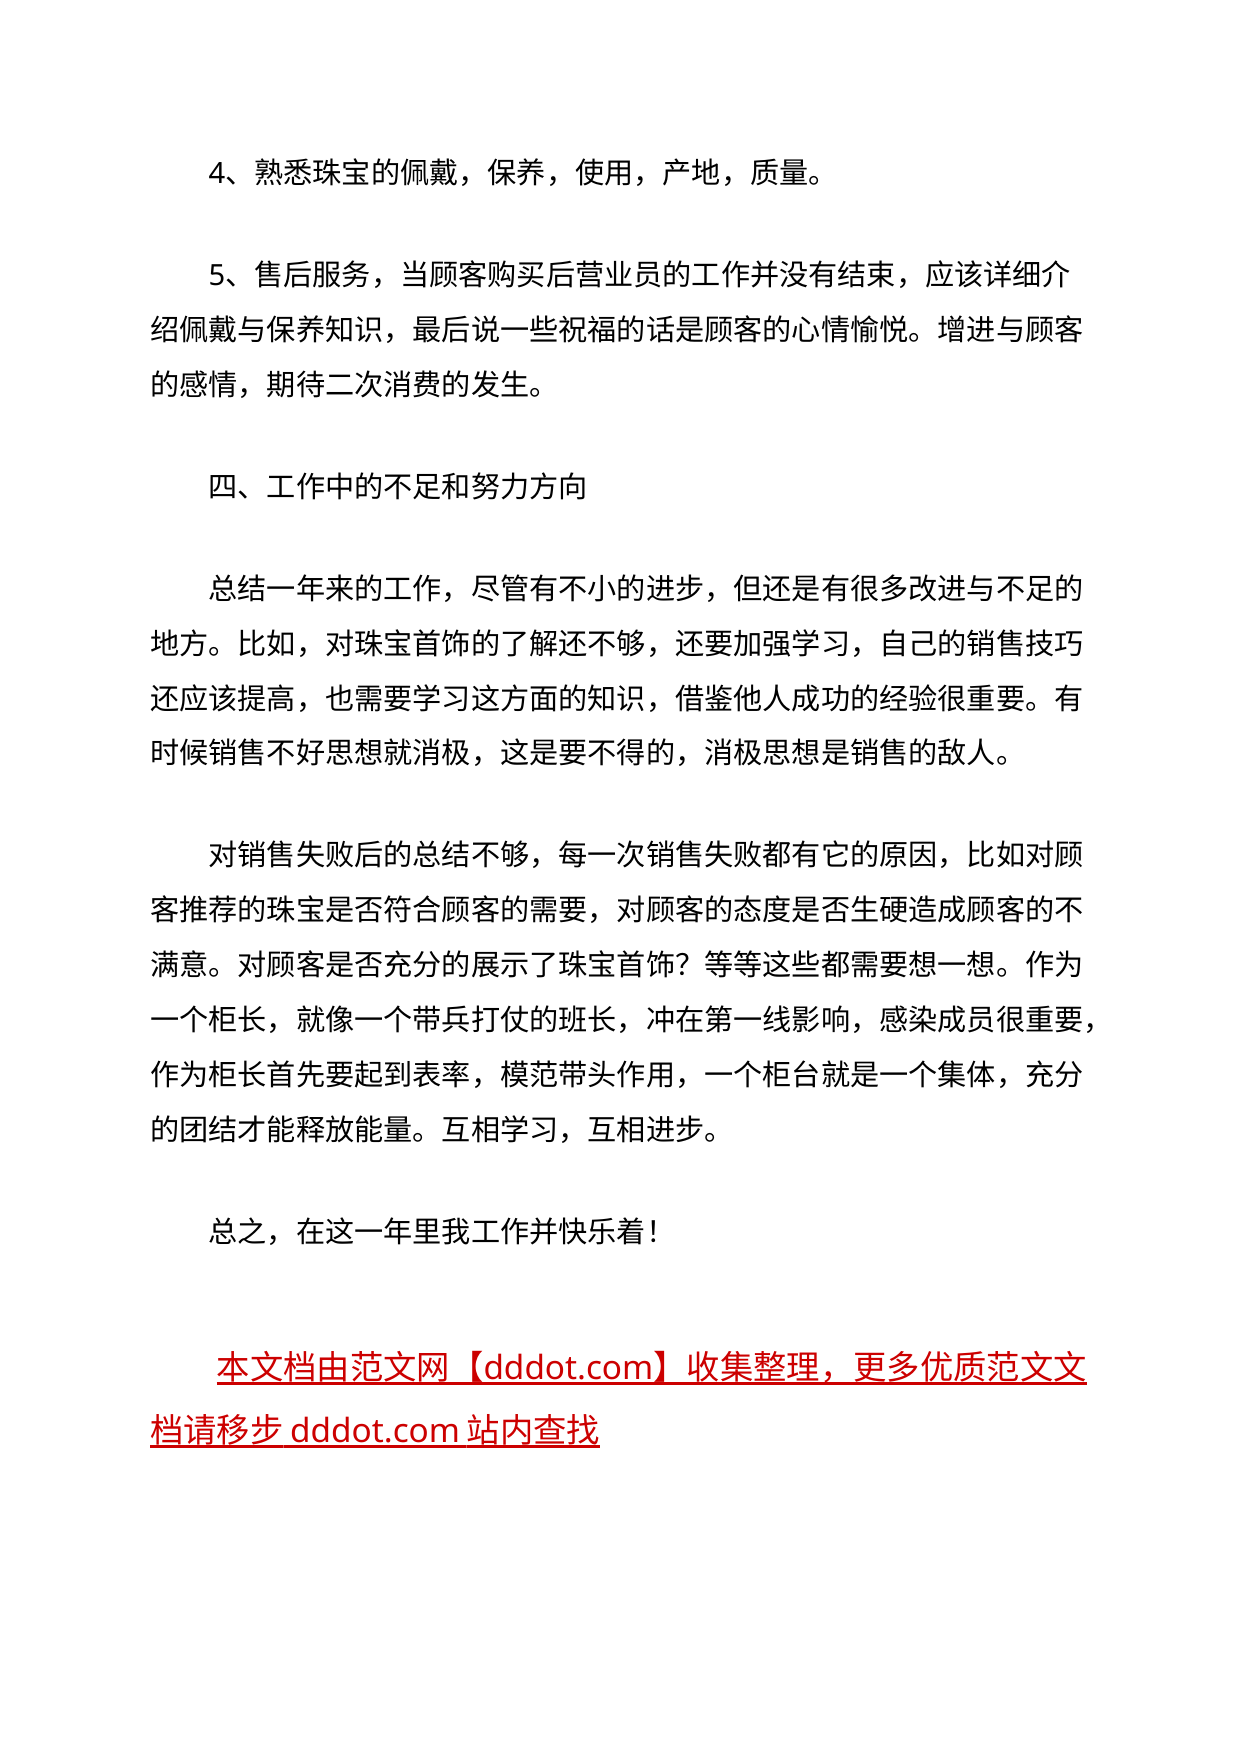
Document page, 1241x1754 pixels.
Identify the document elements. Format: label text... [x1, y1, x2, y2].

text 四、工作中的不足和努力方向 [150, 464, 1090, 506]
text 对销售失败后的总结不够，每一次销售失败都有它的原因，比如对顾客推荐的珠宝是否符合顾客的需要，对顾客的态度是否生硬造成顾客的不满意。对顾客是否充分的展示了珠宝首饰？等等这些都需要想一想。作为一个柜长，就像一个带兵打仗的班长，冲在第一线影响，感染成员很重要，作为柜长首先要起到表率，模范带头作用，一个柜台就是一个集体，充分的团结才能释放能量。互相学习，互相进步。 [150, 832, 1090, 1149]
text 总之，在这一年里我工作并快乐着！ [150, 1208, 1090, 1250]
text 本文档由范文网【dddot.com】收集整理，更多优质范文文档请移步dddot.com站内查找 [150, 1341, 1090, 1452]
text 总结一年来的工作，尽管有不小的进步，但还是有很多改进与不足的地方。比如，对珠宝首饰的了解还不够，还要加强学习，自己的销售技巧还应该提高，也需要学习这方面的知识，借鉴他人成功的经验很重要。有时候销售不好思想就消极，这是要不得的，消极思想是销售的敌人。 [150, 565, 1090, 772]
text 4、熟悉珠宝的佩戴，保养，使用，产地，质量。 [150, 150, 1090, 192]
text 5、售后服务，当顾客购买后营业员的工作并没有结束，应该详细介绍佩戴与保养知识，最后说一些祝福的话是顾客的心情愉悦。增进与顾客的感情，期待二次消费的发生。 [150, 252, 1090, 404]
